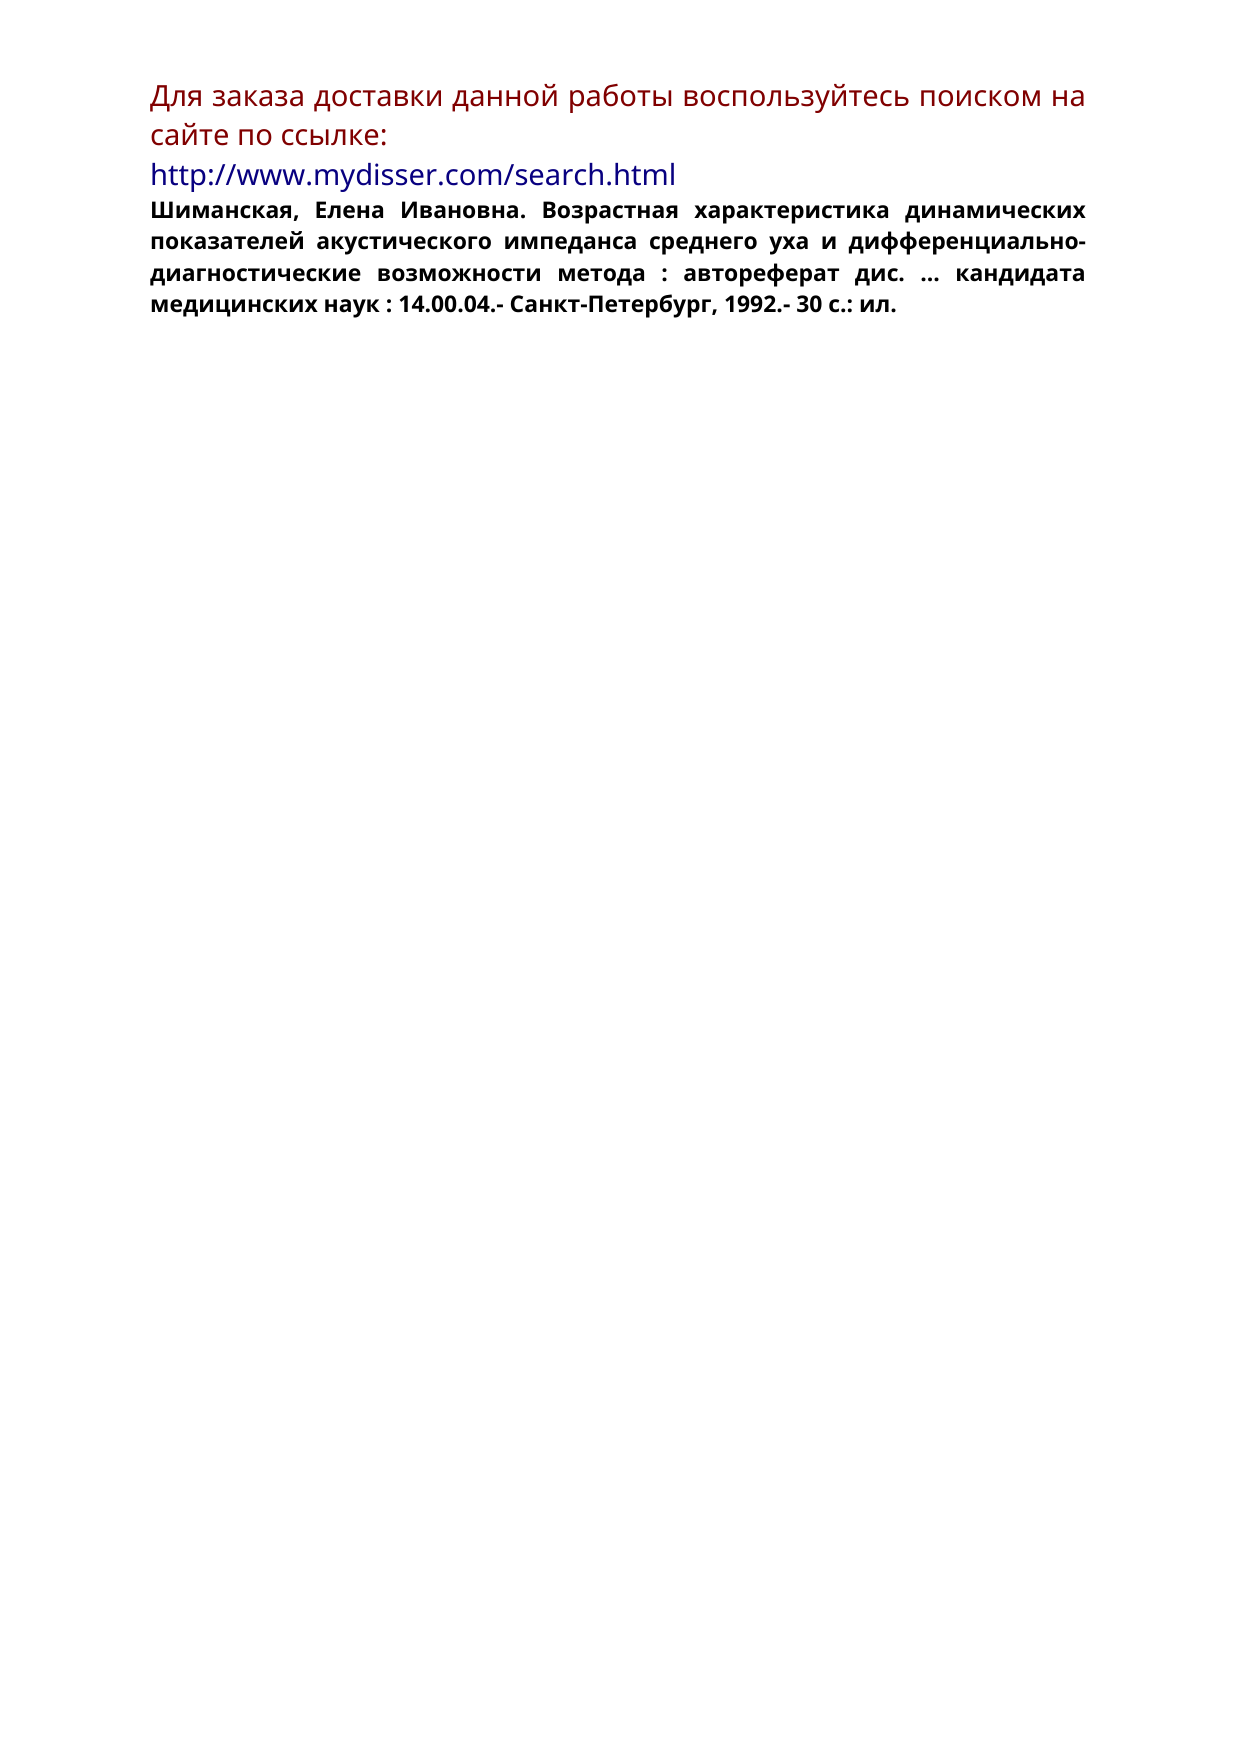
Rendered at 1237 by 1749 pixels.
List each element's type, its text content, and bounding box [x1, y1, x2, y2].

text Шиманская, Елена Ивановна. Возрастная характеристика динамических показателей акустического импеданса среднего уха и дифференциально-диагностические возможности метода : автореферат дис. ... кандидата медицинских наук : 14.00.04.- Санкт-Петербург, 1992.- 30 с.: ил. [150, 194, 1086, 319]
